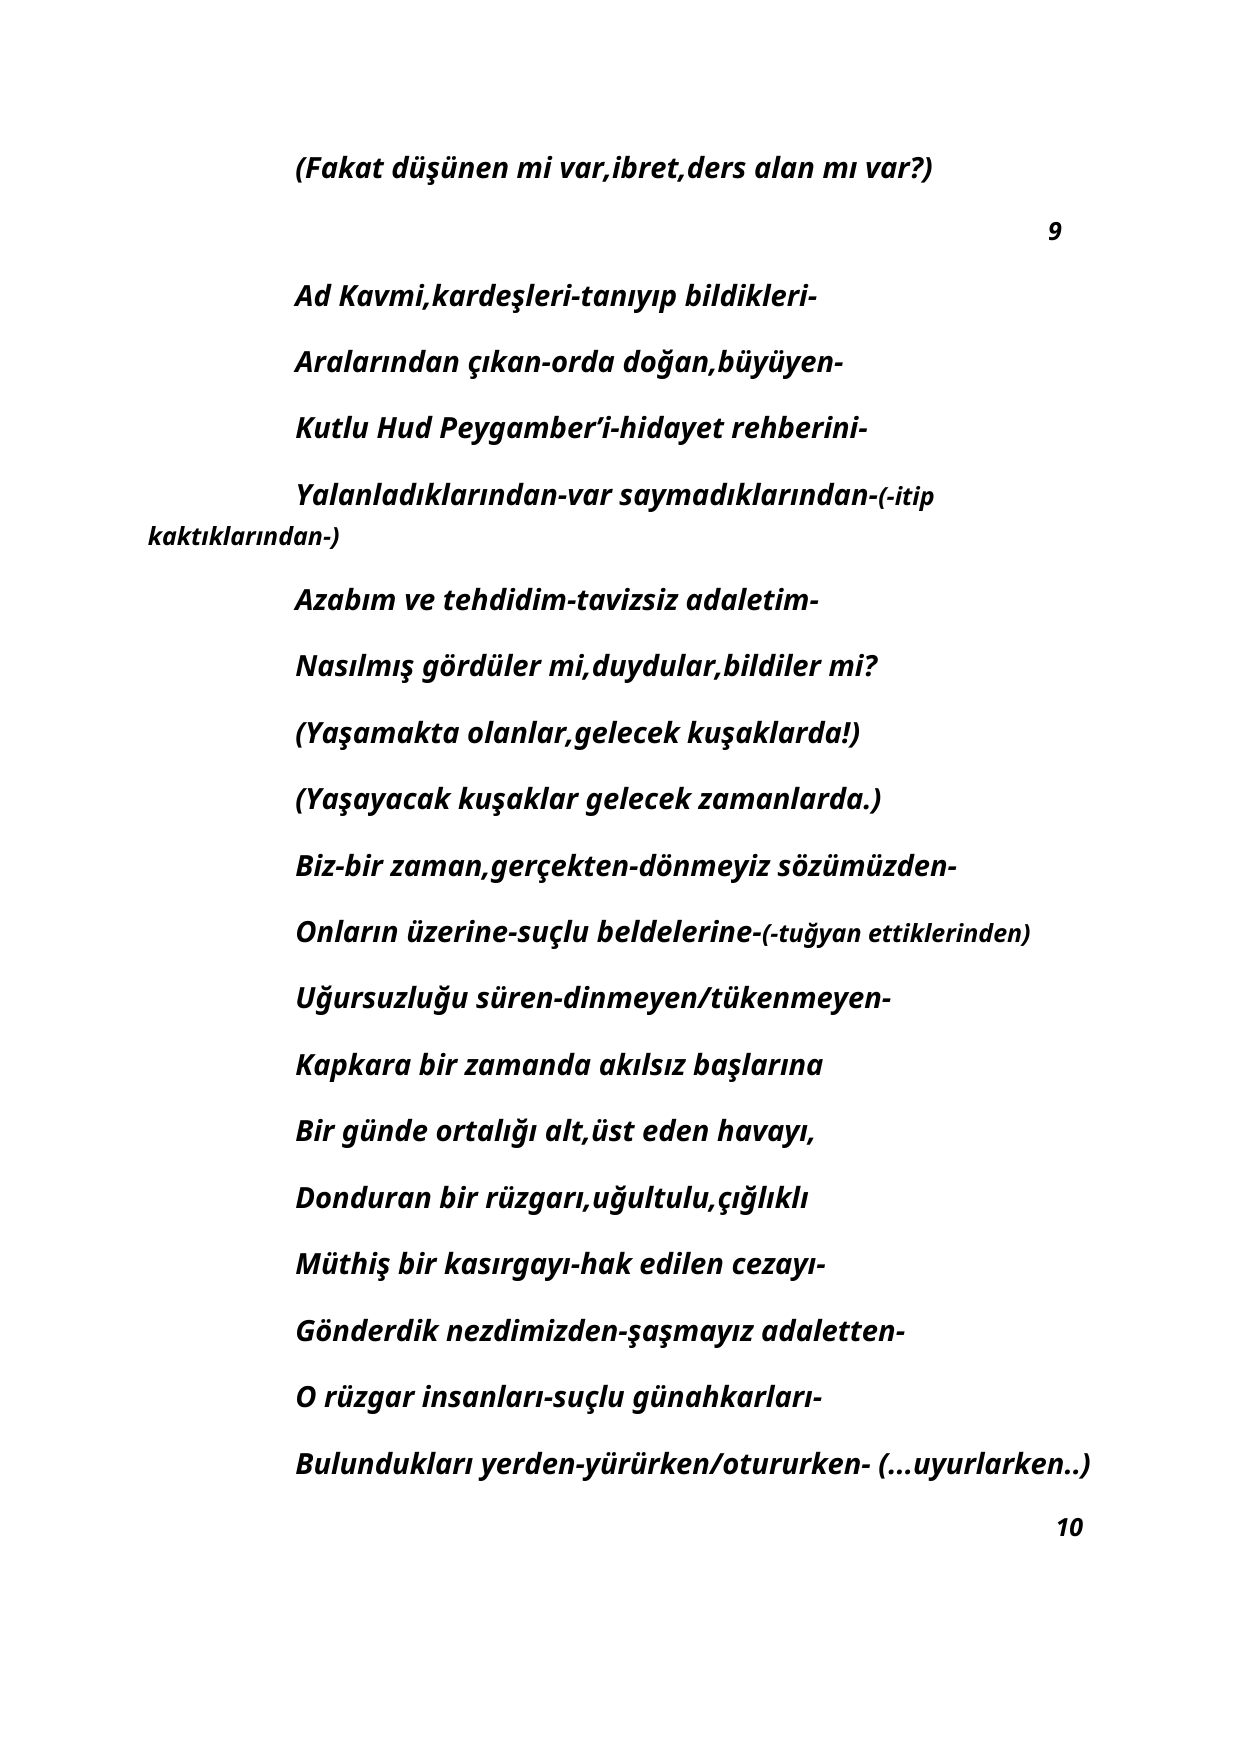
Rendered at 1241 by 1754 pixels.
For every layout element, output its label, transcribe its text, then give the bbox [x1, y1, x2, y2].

text Aralarından çıkan-orda doğan,büyüyen- [148, 341, 1093, 381]
text Kapkara bir zamanda akılsız başlarına [148, 1044, 1093, 1084]
text Donduran bir rüzgarı,uğultulu,çığlıklı [148, 1177, 1093, 1217]
text Azabım ve tehdidim-tavizsiz adaletim- [148, 579, 1093, 619]
text (Yaşayacak kuşaklar gelecek zamanlarda.) [148, 778, 1093, 818]
text 10 [148, 1509, 1093, 1543]
text Biz-bir zaman,gerçekten-dönmeyiz sözümüzden- [148, 845, 1093, 884]
text Uğursuzluğu süren-dinmeyen/tükenmeyen- [148, 978, 1093, 1017]
text Bulundukları yerden-yürürken/otururken- (...uyurlarken..) [148, 1443, 1093, 1483]
text Ad Kavmi,kardeşleri-tanıyıp bildikleri- [148, 275, 1093, 314]
text (Fakat düşünen mi var,ibret,ders alan mı var?) [148, 148, 1093, 187]
text (Yaşamakta olanlar,gelecek kuşaklarda!) [148, 712, 1093, 752]
text Kutlu Hud Peygamber’i-hidayet rehberini- [148, 408, 1093, 447]
text Müthiş bir kasırgayı-hak edilen cezayı- [148, 1244, 1093, 1283]
text Gönderdik nezdimizden-şaşmayız adaletten- [148, 1310, 1093, 1350]
text 9 [148, 214, 1093, 248]
text Yalanladıklarından-var saymadıklarından-(-itip kaktıklarından-) [148, 474, 1093, 553]
text Onların üzerine-suçlu beldelerine-(-tuğyan ettiklerinden) [148, 911, 1093, 951]
text Nasılmış gördüler mi,duydular,bildiler mi? [148, 646, 1093, 685]
text Bir günde ortalığı alt,üst eden havayı, [148, 1111, 1093, 1150]
text O rüzgar insanları-suçlu günahkarları- [148, 1377, 1093, 1416]
